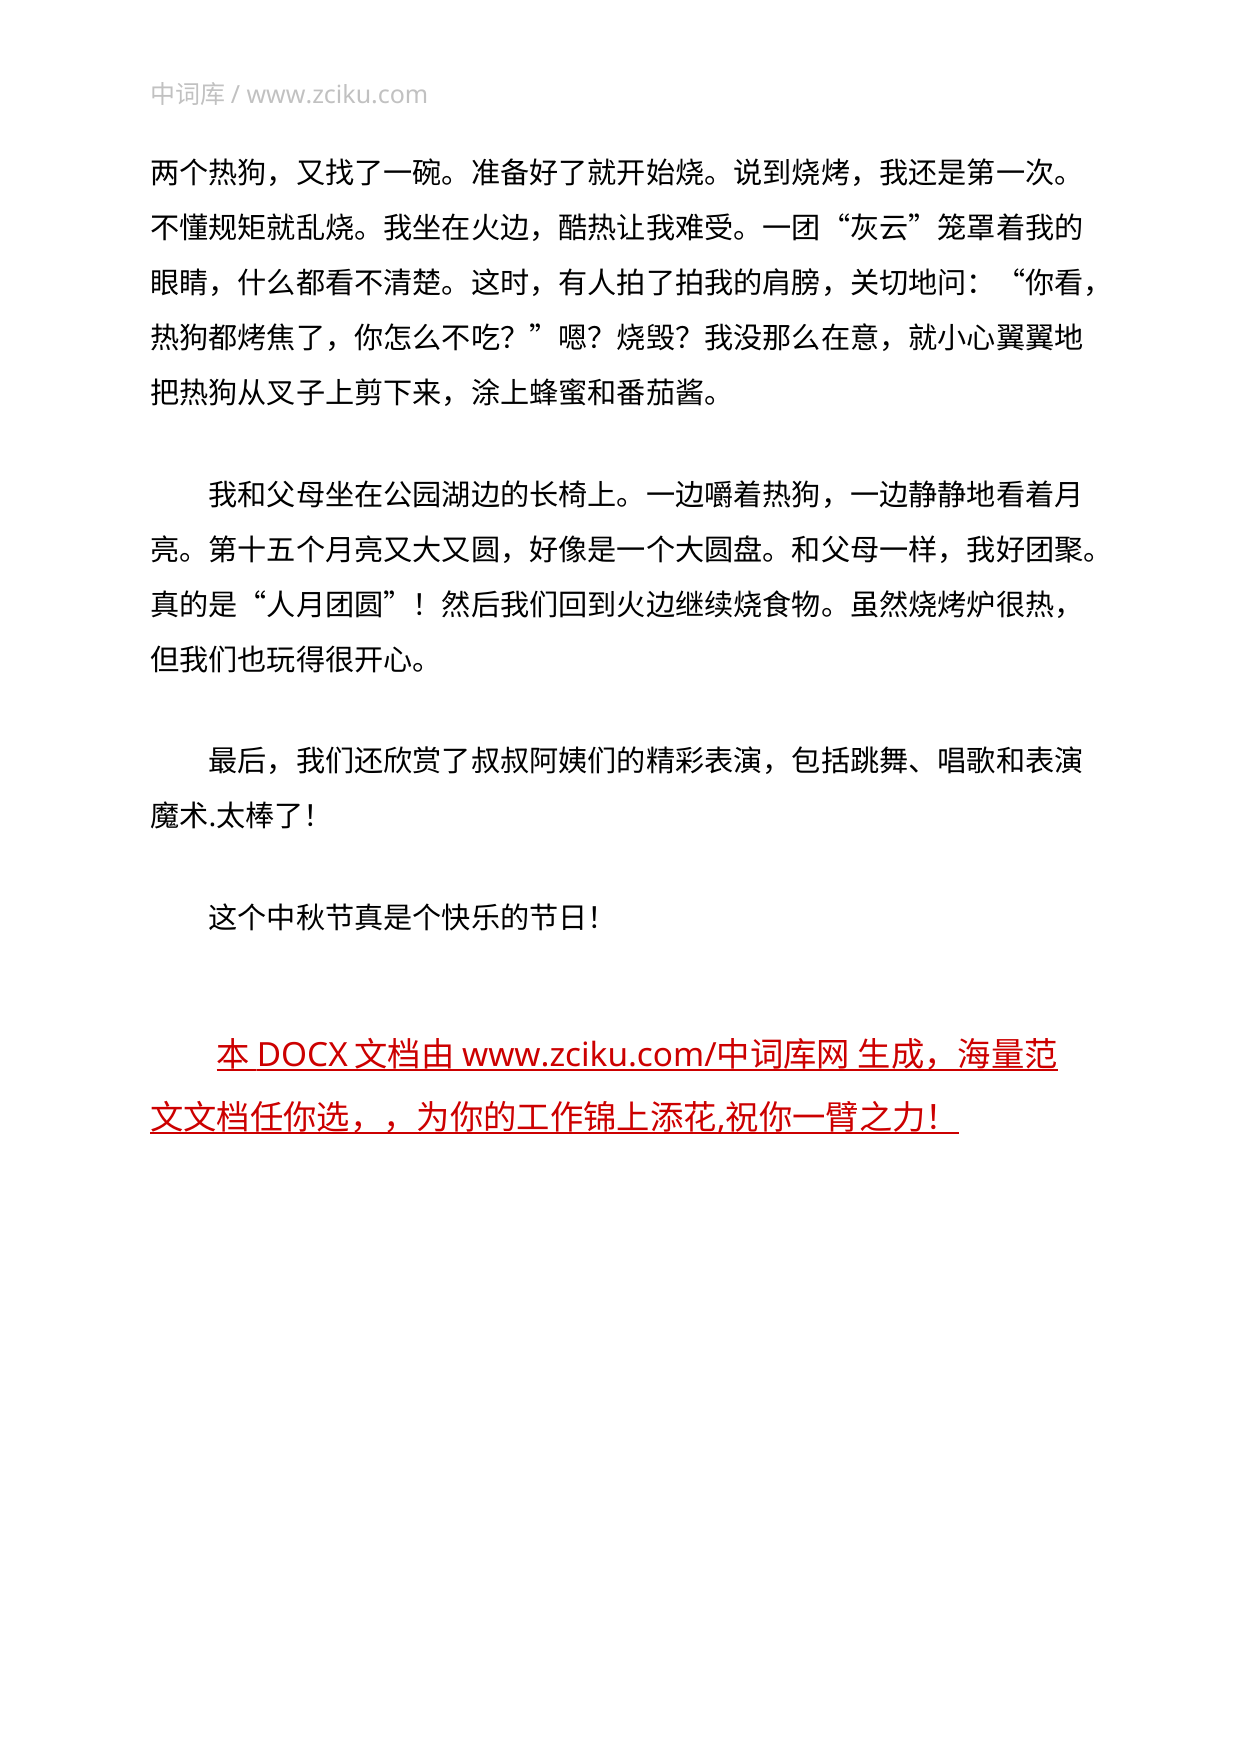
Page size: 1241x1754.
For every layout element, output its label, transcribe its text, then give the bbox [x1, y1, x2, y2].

text 我和父母坐在公园湖边的长椅上。一边嚼着热狗，一边静静地看着月亮。第十五个月亮又大又圆，好像是一个大圆盘。和父母一样，我好团聚。真的是“人月团圆”！然后我们回到火边继续烧食物。虽然烧烤炉很热，但我们也玩得很开心。 [150, 471, 1090, 678]
text 这个中秋节真是个快乐的节日！ [150, 895, 1090, 937]
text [150, 150, 1090, 412]
text 本DOCX文档由 www.zciku.com/中词库网 生成，海量范文文档任你选，，为你的工作锦上添花,祝你一臂之力！ [150, 1028, 1090, 1139]
text 最后，我们还欣赏了叔叔阿姨们的精彩表演，包括跳舞、唱歌和表演魔术.太棒了！ [150, 738, 1090, 835]
